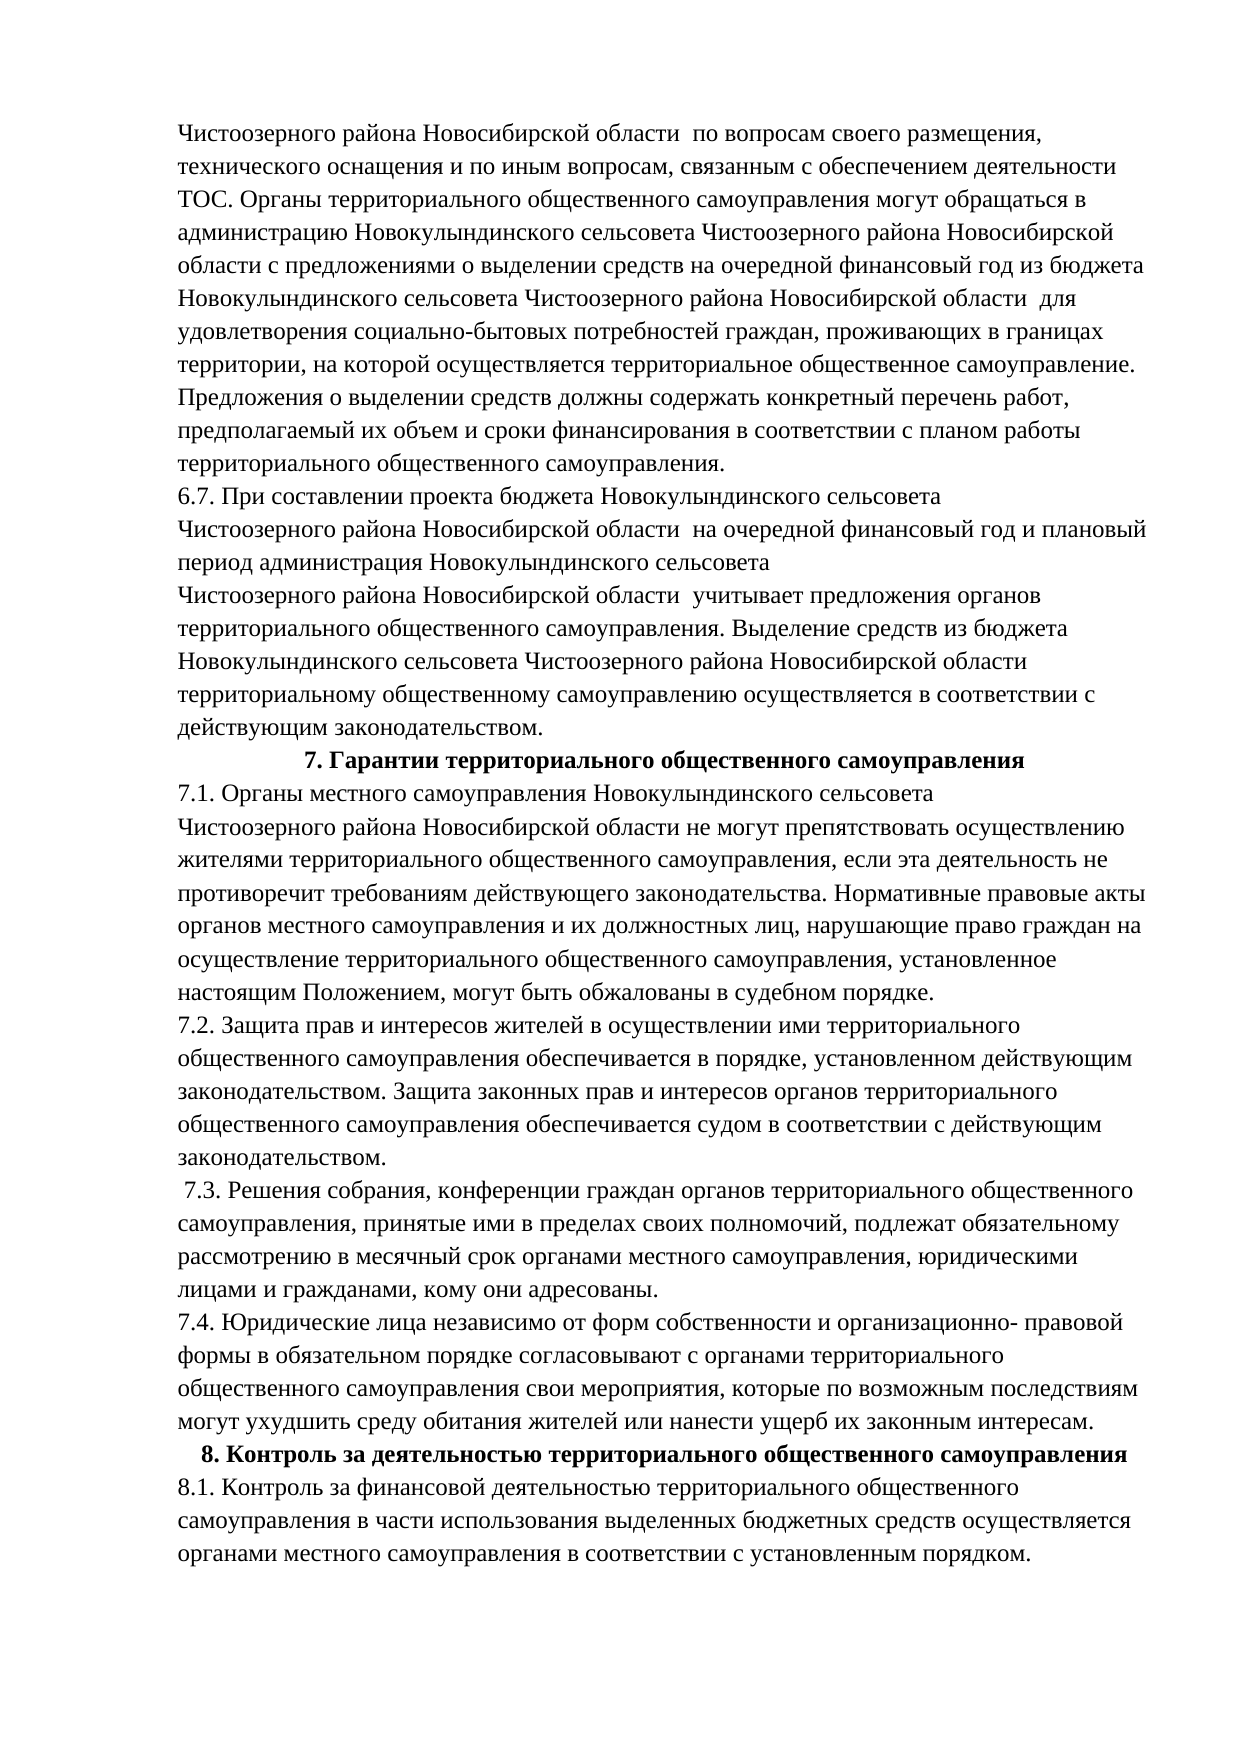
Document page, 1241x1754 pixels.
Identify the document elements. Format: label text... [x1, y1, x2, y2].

text Чистоозерного района Новосибирской области не могут препятствовать осуществлению жителями территориального общественного самоуправления, если эта деятельность не противоречит требованиям действующего законодательства. Нормативные правовые акты органов местного самоуправления и их должностных лиц, нарушающие право граждан на осуществление территориального общественного самоуправления, установленное настоящим Положением, могут быть обжалованы в судебном порядке. [177, 812, 1152, 1005]
text Чистоозерного района Новосибирской области учитывает предложения органов территориального общественного самоуправления. Выделение средств из бюджета Новокулындинского сельсовета Чистоозерного района Новосибирской области территориальному общественному самоуправлению осуществляется в соответствии с действующим законодательством. [177, 580, 1152, 741]
text 8.1. Контроль за финансовой деятельностью территориального общественного самоуправления в части использования выделенных бюджетных средств осуществляется органами местного самоуправления в соответствии с установленным порядком. [177, 1472, 1152, 1567]
text 7.1. Органы местного самоуправления Новокулындинского сельсовета [177, 778, 1152, 807]
text 7.4. Юридические лица независимо от форм собственности и организационно- правовой формы в обязательном порядке согласовывают с органами территориального общественного самоуправления свои мероприятия, которые по возможным последствиям могут ухудшить среду обитания жителей или нанести ущерб их законным интересам. [177, 1307, 1152, 1435]
text 8. Контроль за деятельностью территориального общественного самоуправления [177, 1439, 1152, 1468]
text Чистоозерного района Новосибирской области по вопросам своего размещения, технического оснащения и по иным вопросам, связанным с обеспечением деятельности ТОС. Органы территориального общественного самоуправления могут обращаться в администрацию Новокулындинского сельсовета Чистоозерного района Новосибирской области с предложениями о выделении средств на очередной финансовый год из бюджета Новокулындинского сельсовета Чистоозерного района Новосибирской области для удовлетворения социально-бытовых потребностей граждан, проживающих в границах территории, на которой осуществляется территориальное общественное самоуправление. Предложения о выделении средств должны содержать конкретный перечень работ, предполагаемый их объем и сроки финансирования в соответствии с планом работы территориального общественного самоуправления. [177, 118, 1152, 477]
text 7.3. Решения собрания, конференции граждан органов территориального общественного самоуправления, принятые ими в пределах своих полномочий, подлежат обязательному рассмотрению в месячный срок органами местного самоуправления, юридическими лицами и гражданами, кому они адресованы. [177, 1175, 1152, 1303]
text 6.7. При составлении проекта бюджета Новокулындинского сельсовета [177, 481, 1152, 510]
text Чистоозерного района Новосибирской области на очередной финансовый год и плановый период администрация Новокулындинского сельсовета [177, 514, 1152, 576]
text 7. Гарантии территориального общественного самоуправления [177, 746, 1152, 774]
text 7.2. Защита прав и интересов жителей в осуществлении ими территориального общественного самоуправления обеспечивается в порядке, установленном действующим законодательством. Защита законных прав и интересов органов территориального общественного самоуправления обеспечивается судом в соответствии с действующим законодательством. [177, 1010, 1152, 1171]
